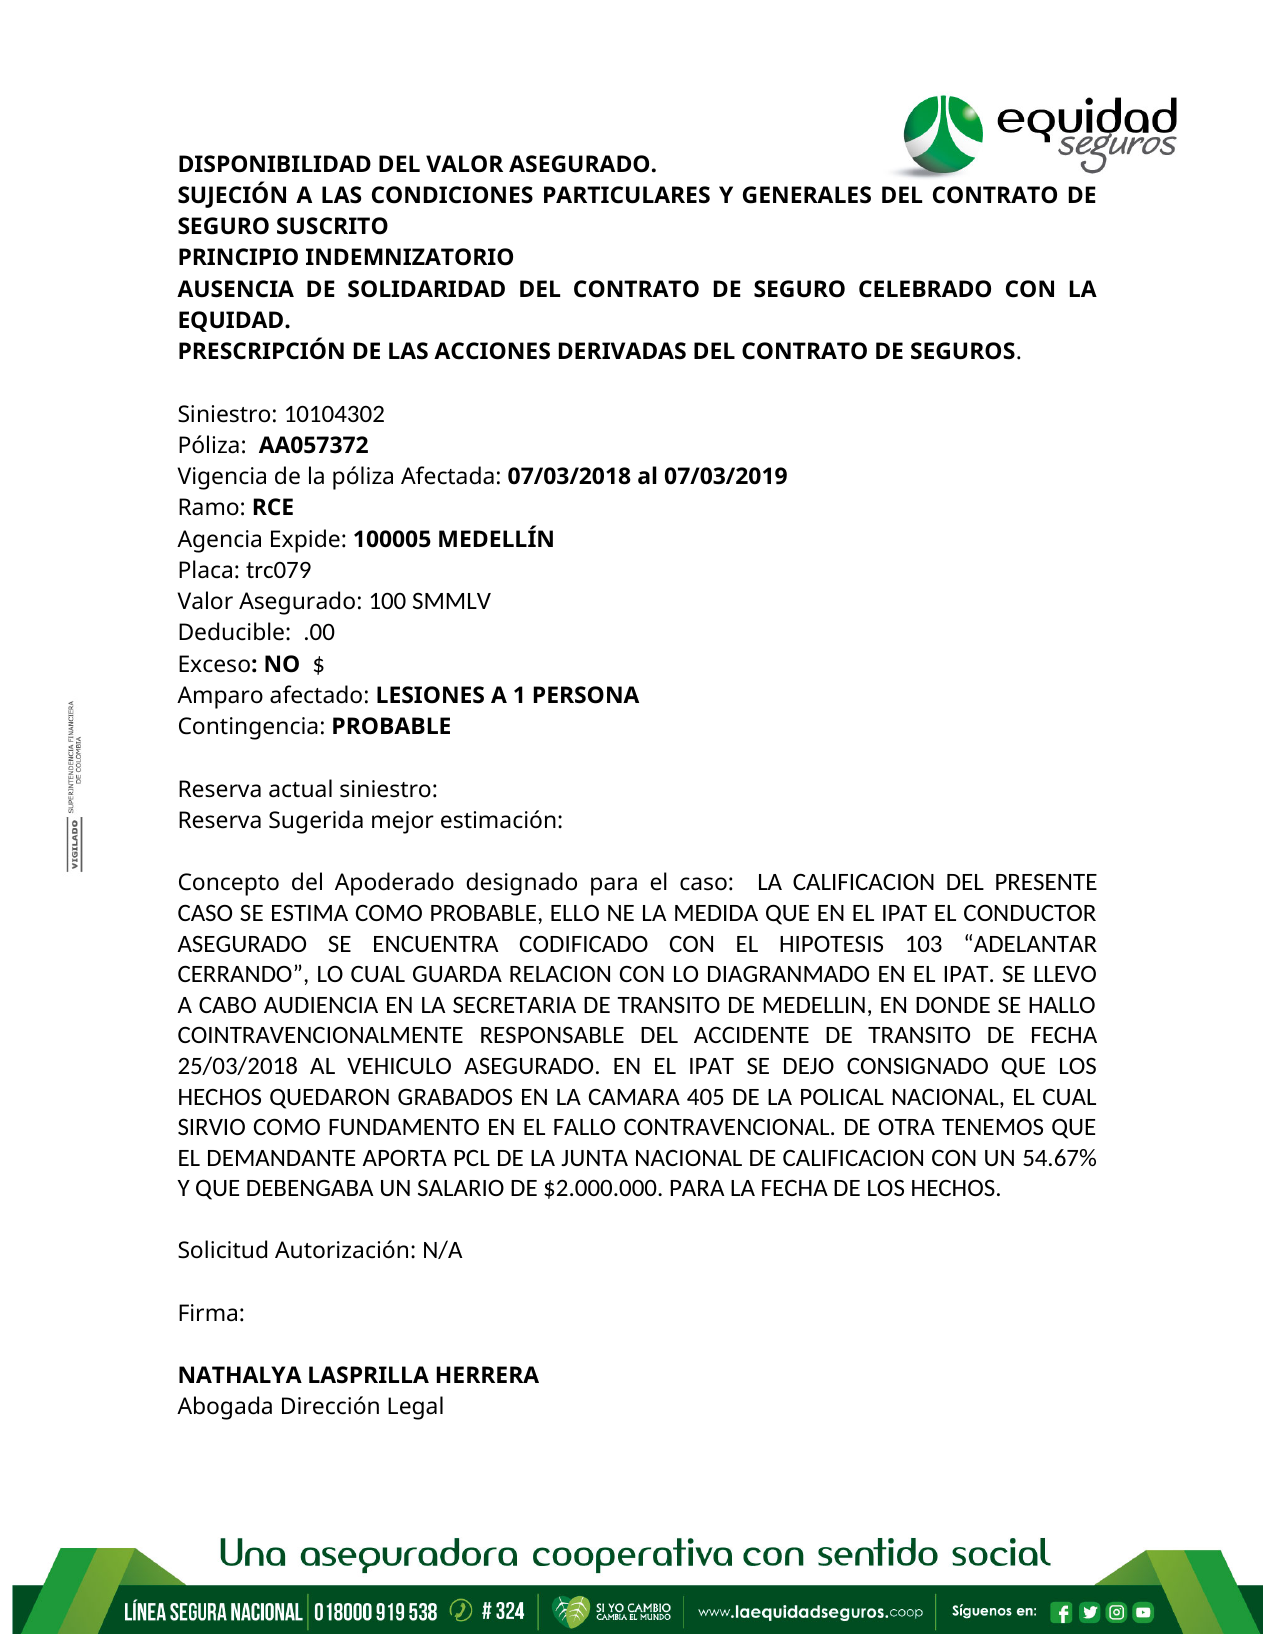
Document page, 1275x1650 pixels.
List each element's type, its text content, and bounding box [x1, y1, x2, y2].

text Reserva actual siniestro: [177, 773, 1098, 804]
text Abogada Dirección Legal [177, 1390, 1098, 1422]
picture [12, 16, 1263, 1634]
text Póliza: AA057372 [177, 429, 1098, 460]
text PRINCIPIO INDEMNIZATORIO [177, 241, 1098, 273]
text DISPONIBILIDAD DEL VALOR ASEGURADO. [177, 148, 1098, 179]
text NATHALYA LASPRILLA HERRERA [177, 1359, 1098, 1390]
text Vigencia de la póliza Afectada: al [177, 460, 1098, 491]
text Deducible: [177, 616, 1098, 648]
text Reserva Sugerida mejor estimación: [177, 804, 1098, 835]
text AUSENCIA DE SOLIDARIDAD DEL CONTRATO DE SEGURO CELEBRADO CON LA EQUIDAD. [177, 273, 1098, 335]
text Concepto del Apoderado designado para el caso: [177, 866, 1098, 1203]
text PRESCRIPCIÓN DE LAS ACCIONES DERIVADAS DEL CONTRATO DE SEGUROS. [177, 335, 1098, 366]
text Exceso: [177, 648, 1098, 679]
text Ramo: [177, 491, 1098, 523]
text Placa: [177, 554, 1098, 585]
text Amparo afectado: LESIONES A 1 PERSONA [177, 679, 1098, 710]
text Contingencia: [177, 710, 1098, 741]
text Solicitud Autorización: [177, 1234, 1098, 1265]
text SUJECIÓN A LAS CONDICIONES PARTICULARES Y GENERALES DEL CONTRATO DE SEGURO SUSCRITO [177, 179, 1098, 241]
text Agencia Expide: [177, 523, 1098, 554]
text Firma: [177, 1297, 1098, 1328]
text Siniestro: [177, 398, 1098, 429]
text Valor Asegurado: [177, 585, 1098, 616]
